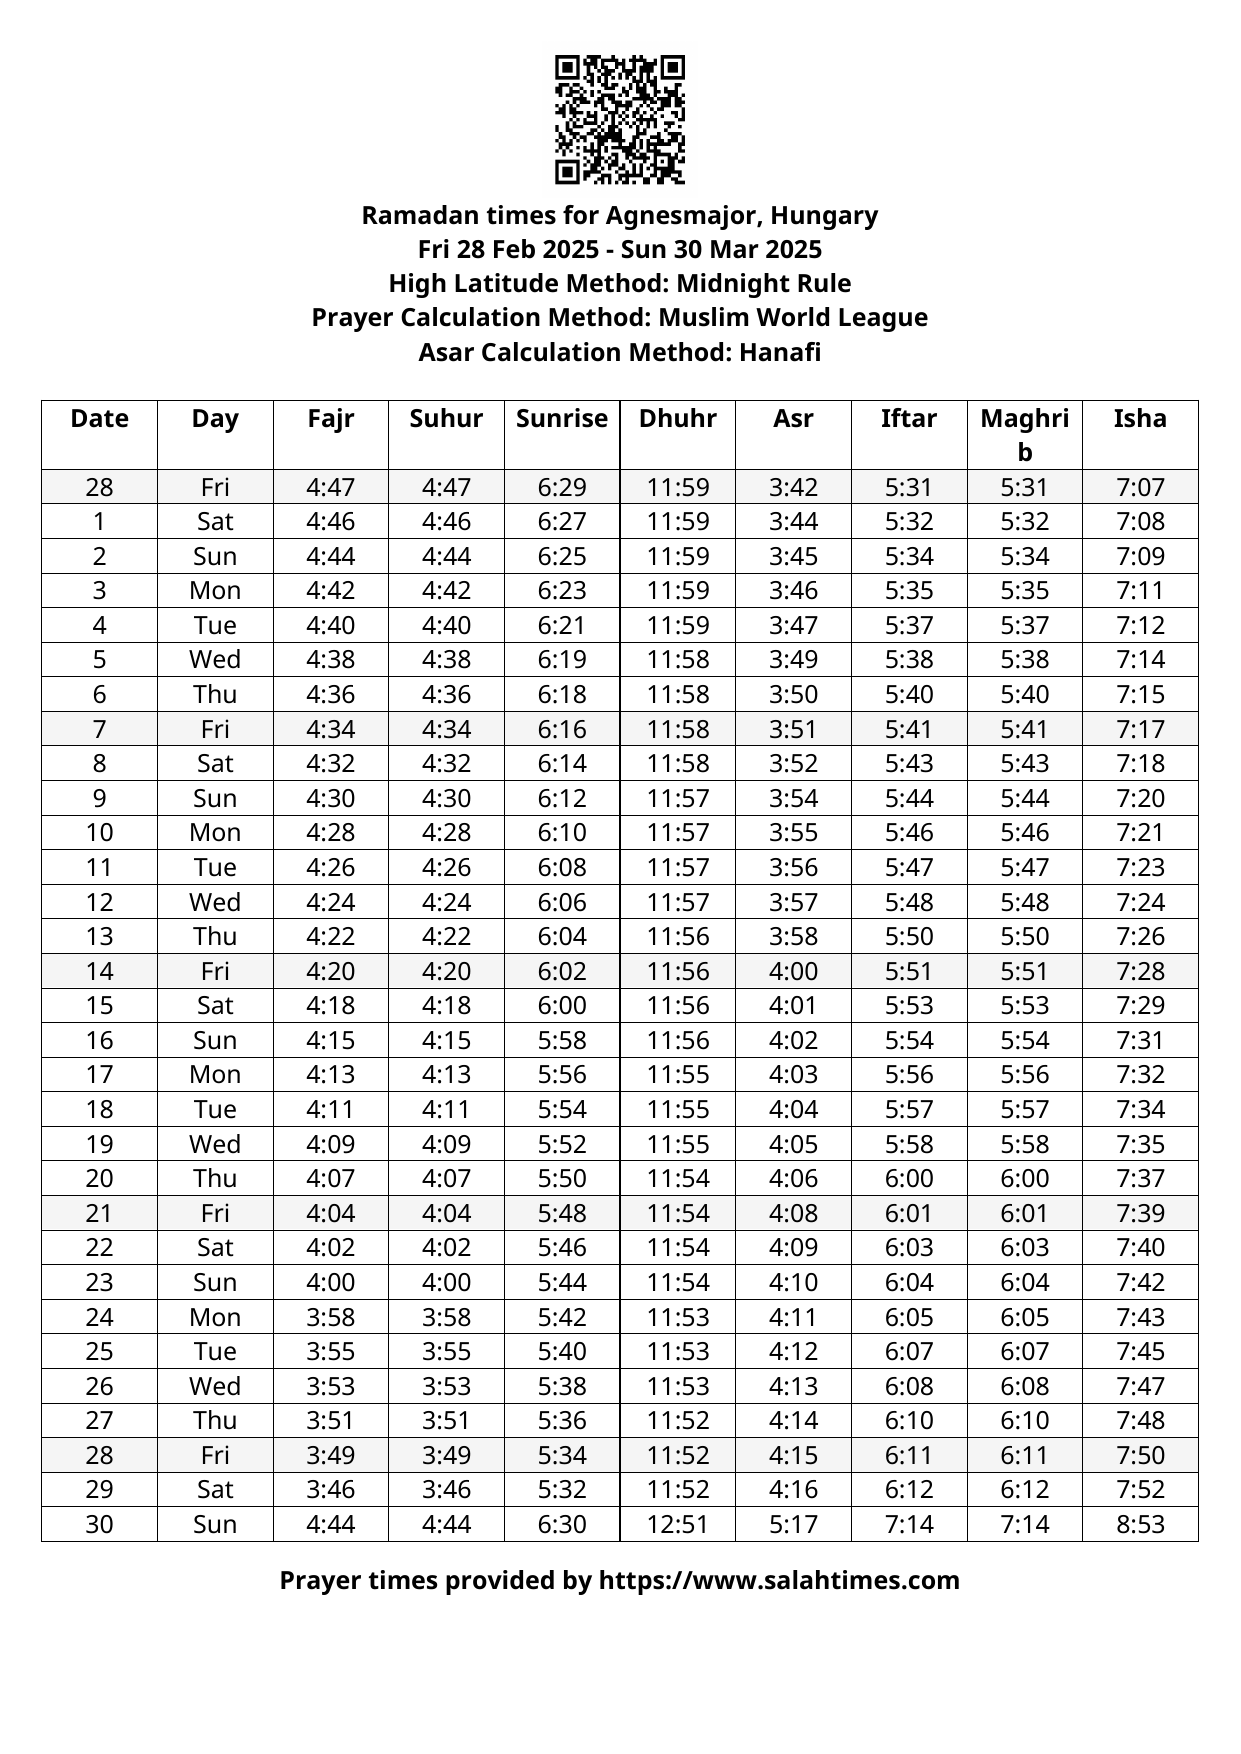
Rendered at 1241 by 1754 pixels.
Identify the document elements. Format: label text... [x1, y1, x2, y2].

table_cell 20 [42, 1161, 157, 1195]
table_cell 2 [42, 539, 157, 572]
table_cell Thu [158, 919, 273, 953]
table_cell 7:21 [1083, 816, 1198, 849]
table_cell Tue [158, 850, 273, 884]
table_cell 3:58 [389, 1300, 504, 1333]
table_cell 11:58 [621, 643, 735, 676]
table_cell 6:03 [968, 1231, 1082, 1264]
table_cell 3:46 [274, 1473, 388, 1506]
table_cell 4:06 [736, 1161, 851, 1195]
table_cell 4:09 [736, 1231, 851, 1264]
table_cell 5:37 [852, 608, 967, 642]
table_cell 7:29 [1083, 989, 1198, 1022]
table_cell 5:43 [968, 746, 1082, 780]
table_cell 5:32 [968, 504, 1082, 538]
table_cell 6:12 [968, 1473, 1082, 1506]
table_cell 7:39 [1083, 1196, 1198, 1229]
table_cell Sat [158, 1231, 273, 1264]
table_cell 4:03 [736, 1058, 851, 1091]
table_cell 6:03 [852, 1231, 967, 1264]
table_cell 5:40 [852, 677, 967, 711]
table_cell 7:09 [1083, 539, 1198, 572]
table_cell 3:55 [274, 1334, 388, 1368]
table_cell 11 [42, 850, 157, 884]
table_cell 6:08 [968, 1369, 1082, 1402]
table_cell 4:22 [274, 919, 388, 953]
table_cell 18 [42, 1092, 157, 1126]
table_cell 4:47 [389, 470, 504, 503]
table_cell 5:38 [505, 1369, 619, 1402]
table_cell 5:56 [505, 1058, 619, 1091]
table_cell 5:51 [968, 954, 1082, 987]
table_cell 5:35 [852, 574, 967, 607]
table_cell 4:46 [274, 504, 388, 538]
table_cell 5:44 [968, 781, 1082, 814]
table_header Suhur [389, 401, 504, 469]
table_cell Fri [158, 1438, 273, 1472]
table_cell 4:12 [736, 1334, 851, 1368]
table_cell 26 [42, 1369, 157, 1402]
table_cell 4:04 [389, 1196, 504, 1229]
table_cell 4:44 [389, 539, 504, 572]
table_cell Sat [158, 504, 273, 538]
table_cell 4:38 [389, 643, 504, 676]
table_cell 11:59 [621, 504, 735, 538]
table_cell 6:04 [505, 919, 619, 953]
table_cell 4:16 [736, 1473, 851, 1506]
table_cell 7:14 [852, 1507, 967, 1541]
table_cell 7:37 [1083, 1161, 1198, 1195]
table_cell 5:53 [852, 989, 967, 1022]
table_cell 5:58 [968, 1127, 1082, 1160]
table_cell 4:42 [389, 574, 504, 607]
table_cell 11:52 [621, 1473, 735, 1506]
text Prayer times provided by https://www.salahtimes.com [42, 1563, 1198, 1597]
table_cell 4:00 [736, 954, 851, 987]
table_cell 4:24 [389, 885, 504, 918]
table_cell 6:01 [852, 1196, 967, 1229]
table_cell 5:54 [505, 1092, 619, 1126]
table_cell 4:02 [736, 1023, 851, 1057]
table_cell 4:01 [736, 989, 851, 1022]
table_cell 7:47 [1083, 1369, 1198, 1402]
table_cell 4:07 [274, 1161, 388, 1195]
table_cell 21 [42, 1196, 157, 1229]
table_cell 6:12 [505, 781, 619, 814]
table_cell 7:40 [1083, 1231, 1198, 1264]
table_cell 7:18 [1083, 746, 1198, 780]
table_cell Mon [158, 1058, 273, 1091]
table_cell Tue [158, 1334, 273, 1368]
table_cell 7:26 [1083, 919, 1198, 953]
table_cell 11:58 [621, 712, 735, 745]
table_cell 5:48 [968, 885, 1082, 918]
table_cell 7:24 [1083, 885, 1198, 918]
table_cell 6:10 [505, 816, 619, 849]
table_header Isha [1083, 401, 1198, 469]
table_cell Fri [158, 1196, 273, 1229]
table_cell 5:34 [852, 539, 967, 572]
table_cell 6:06 [505, 885, 619, 918]
table_cell 5:47 [852, 850, 967, 884]
table_cell 7:43 [1083, 1300, 1198, 1333]
table_cell 6:02 [505, 954, 619, 987]
table_cell 5 [42, 643, 157, 676]
table_cell 4:15 [274, 1023, 388, 1057]
table_cell 13 [42, 919, 157, 953]
table_cell 4:14 [736, 1404, 851, 1437]
table_header Maghrib [968, 401, 1082, 469]
table_cell 4 [42, 608, 157, 642]
table_cell Wed [158, 885, 273, 918]
table_cell 4:32 [389, 746, 504, 780]
table_cell 5:43 [852, 746, 967, 780]
table_cell 6:12 [852, 1473, 967, 1506]
table_cell 6:05 [852, 1300, 967, 1333]
table_cell 16 [42, 1023, 157, 1057]
table_cell 6:10 [852, 1404, 967, 1437]
table_cell 11:59 [621, 608, 735, 642]
table_cell 3:54 [736, 781, 851, 814]
table_cell 5:46 [968, 816, 1082, 849]
table_cell 4:13 [389, 1058, 504, 1091]
table_cell 19 [42, 1127, 157, 1160]
table_cell 11:57 [621, 850, 735, 884]
table_cell 4:11 [389, 1092, 504, 1126]
table_cell 4:18 [274, 989, 388, 1022]
table_cell 7:11 [1083, 574, 1198, 607]
table_cell Thu [158, 1161, 273, 1195]
table_cell 11:58 [621, 746, 735, 780]
table_cell 4:36 [274, 677, 388, 711]
table_cell 11:57 [621, 885, 735, 918]
table_cell 4:47 [274, 470, 388, 503]
text Prayer Calculation Method: Muslim World League [42, 300, 1198, 334]
table_cell 28 [42, 1438, 157, 1472]
table_cell 7:14 [1083, 643, 1198, 676]
table_cell 4:28 [274, 816, 388, 849]
table_cell 6:00 [968, 1161, 1082, 1195]
table_cell 11:57 [621, 816, 735, 849]
table_cell Wed [158, 643, 273, 676]
table_cell 1 [42, 504, 157, 538]
table_cell 6:04 [968, 1265, 1082, 1299]
table_cell 7:31 [1083, 1023, 1198, 1057]
table_cell 6:29 [505, 470, 619, 503]
table_header Date [42, 401, 157, 469]
table_cell Thu [158, 1404, 273, 1437]
table_cell 11:56 [621, 1023, 735, 1057]
table_cell 11:52 [621, 1404, 735, 1437]
table_cell 4:46 [389, 504, 504, 538]
table_cell 5:44 [852, 781, 967, 814]
table_cell Wed [158, 1127, 273, 1160]
table_cell 4:09 [274, 1127, 388, 1160]
table_cell Sat [158, 746, 273, 780]
table_cell 5:38 [852, 643, 967, 676]
table_cell 3:57 [736, 885, 851, 918]
table_cell 3:51 [389, 1404, 504, 1437]
table_cell 7:28 [1083, 954, 1198, 987]
table_cell 4:22 [389, 919, 504, 953]
table_cell 4:11 [736, 1300, 851, 1333]
table_cell 7:42 [1083, 1265, 1198, 1299]
table_cell 4:02 [389, 1231, 504, 1264]
table_cell 5:41 [968, 712, 1082, 745]
table_cell 27 [42, 1404, 157, 1437]
table_cell 6:16 [505, 712, 619, 745]
table_cell 6:14 [505, 746, 619, 780]
table_cell 7:52 [1083, 1473, 1198, 1506]
table_cell Fri [158, 954, 273, 987]
table_cell 6:04 [852, 1265, 967, 1299]
table_cell 4:32 [274, 746, 388, 780]
table_cell 3:55 [736, 816, 851, 849]
table_cell 6:05 [968, 1300, 1082, 1333]
table_cell 22 [42, 1231, 157, 1264]
table_cell 10 [42, 816, 157, 849]
text Fri 28 Feb 2025 - Sun 30 Mar 2025 [42, 232, 1198, 266]
table_cell 6:10 [968, 1404, 1082, 1437]
table_cell 4:18 [389, 989, 504, 1022]
table_cell 4:13 [736, 1369, 851, 1402]
table_cell 4:04 [736, 1092, 851, 1126]
table_cell 3:51 [274, 1404, 388, 1437]
table_cell 6:00 [852, 1161, 967, 1195]
table_cell 7:08 [1083, 504, 1198, 538]
table_cell 4:13 [274, 1058, 388, 1091]
table_cell 6:25 [505, 539, 619, 572]
table_cell 4:34 [389, 712, 504, 745]
table_cell 4:40 [389, 608, 504, 642]
table_cell 14 [42, 954, 157, 987]
table_cell 11:54 [621, 1265, 735, 1299]
table_cell 11:56 [621, 989, 735, 1022]
table_cell 5:31 [968, 470, 1082, 503]
table_cell 3:52 [736, 746, 851, 780]
table_cell 5:32 [505, 1473, 619, 1506]
table_cell 4:05 [736, 1127, 851, 1160]
table_cell 4:07 [389, 1161, 504, 1195]
table_header Day [158, 401, 273, 469]
table_cell 7:35 [1083, 1127, 1198, 1160]
table_cell 5:17 [736, 1507, 851, 1541]
table_cell 6:11 [968, 1438, 1082, 1472]
table_cell 5:51 [852, 954, 967, 987]
table_cell 4:08 [736, 1196, 851, 1229]
table_cell 5:40 [968, 677, 1082, 711]
table_cell 5:32 [852, 504, 967, 538]
table_cell 30 [42, 1507, 157, 1541]
table_cell Sat [158, 1473, 273, 1506]
table_cell 3:53 [389, 1369, 504, 1402]
table_cell 11:59 [621, 574, 735, 607]
table_cell Thu [158, 677, 273, 711]
table_cell 4:26 [274, 850, 388, 884]
table_cell 23 [42, 1265, 157, 1299]
table_cell 5:50 [968, 919, 1082, 953]
table_cell 11:52 [621, 1438, 735, 1472]
table_cell Mon [158, 1300, 273, 1333]
table_cell 15 [42, 989, 157, 1022]
table_cell 11:58 [621, 677, 735, 711]
table_cell Tue [158, 608, 273, 642]
table_header Fajr [274, 401, 388, 469]
table_cell 5:56 [852, 1058, 967, 1091]
text High Latitude Method: Midnight Rule [42, 266, 1198, 300]
table_cell 11:59 [621, 539, 735, 572]
table_cell 4:20 [389, 954, 504, 987]
table_cell 6:23 [505, 574, 619, 607]
table_cell 4:15 [736, 1438, 851, 1472]
table_cell 5:44 [505, 1265, 619, 1299]
table_cell 6:30 [505, 1507, 619, 1541]
table_cell 25 [42, 1334, 157, 1368]
text Ramadan times for Agnesmajor, Hungary [42, 198, 1198, 232]
table_cell 3:55 [389, 1334, 504, 1368]
table_cell 4:02 [274, 1231, 388, 1264]
table_cell Sat [158, 989, 273, 1022]
table_cell Sun [158, 1507, 273, 1541]
table_cell 7:23 [1083, 850, 1198, 884]
table_cell 6:07 [968, 1334, 1082, 1368]
table_cell Sun [158, 1023, 273, 1057]
table_cell 8 [42, 746, 157, 780]
table_cell 5:54 [852, 1023, 967, 1057]
table_cell 6:27 [505, 504, 619, 538]
table_cell Fri [158, 712, 273, 745]
table_cell 5:58 [505, 1023, 619, 1057]
table_cell 7:34 [1083, 1092, 1198, 1126]
table_cell 5:47 [968, 850, 1082, 884]
table_cell 4:40 [274, 608, 388, 642]
table_cell 3:50 [736, 677, 851, 711]
table_cell 3:47 [736, 608, 851, 642]
table_cell 4:38 [274, 643, 388, 676]
table_cell 3:42 [736, 470, 851, 503]
table_cell 7:14 [968, 1507, 1082, 1541]
table_cell 3:49 [736, 643, 851, 676]
table_cell Mon [158, 574, 273, 607]
table_cell 4:34 [274, 712, 388, 745]
table_cell 5:41 [852, 712, 967, 745]
table_cell 6 [42, 677, 157, 711]
table_cell 5:46 [852, 816, 967, 849]
table_cell Sun [158, 539, 273, 572]
table_cell 7:12 [1083, 608, 1198, 642]
table_cell 7:17 [1083, 712, 1198, 745]
table_cell 4:44 [274, 539, 388, 572]
table_cell 5:50 [852, 919, 967, 953]
table_cell 4:20 [274, 954, 388, 987]
table_cell 5:48 [505, 1196, 619, 1229]
table_cell 4:30 [274, 781, 388, 814]
table_cell Tue [158, 1092, 273, 1126]
table_cell 5:57 [852, 1092, 967, 1126]
picture [542, 41, 699, 198]
table_cell 3:46 [736, 574, 851, 607]
table_cell Sun [158, 781, 273, 814]
table_cell 12:51 [621, 1507, 735, 1541]
table_cell 3:51 [736, 712, 851, 745]
table_cell 5:36 [505, 1404, 619, 1437]
table_cell Wed [158, 1369, 273, 1402]
table_header Sunrise [505, 401, 619, 469]
table_cell 4:44 [389, 1507, 504, 1541]
table_cell 3:46 [389, 1473, 504, 1506]
table_cell 7:15 [1083, 677, 1198, 711]
table_cell 5:56 [968, 1058, 1082, 1091]
table_cell 11:53 [621, 1334, 735, 1368]
table_cell 6:08 [505, 850, 619, 884]
table_cell 7:45 [1083, 1334, 1198, 1368]
table_cell 4:11 [274, 1092, 388, 1126]
table_cell 5:57 [968, 1092, 1082, 1126]
table_cell 3:58 [274, 1300, 388, 1333]
table_cell 11:57 [621, 781, 735, 814]
table_cell 3:44 [736, 504, 851, 538]
table_cell 5:46 [505, 1231, 619, 1264]
table_cell 24 [42, 1300, 157, 1333]
table_cell 17 [42, 1058, 157, 1091]
table_cell 7:32 [1083, 1058, 1198, 1091]
table_cell 5:38 [968, 643, 1082, 676]
table_cell 7 [42, 712, 157, 745]
table_cell 6:01 [968, 1196, 1082, 1229]
table_cell 6:00 [505, 989, 619, 1022]
table_cell 5:40 [505, 1334, 619, 1368]
table_cell 3:58 [736, 919, 851, 953]
table_cell 4:00 [389, 1265, 504, 1299]
table_cell 11:53 [621, 1369, 735, 1402]
table_cell 12 [42, 885, 157, 918]
table_cell 3:53 [274, 1369, 388, 1402]
table_cell 4:44 [274, 1507, 388, 1541]
table_cell 11:56 [621, 919, 735, 953]
table_cell 4:28 [389, 816, 504, 849]
text Asar Calculation Method: Hanafi [42, 334, 1198, 368]
table_cell 8:53 [1083, 1507, 1198, 1541]
table_cell 6:08 [852, 1369, 967, 1402]
table_cell 11:54 [621, 1196, 735, 1229]
table_cell 3:49 [274, 1438, 388, 1472]
table_cell 5:48 [852, 885, 967, 918]
table_cell Sun [158, 1265, 273, 1299]
table_header Iftar [852, 401, 967, 469]
table_cell 5:54 [968, 1023, 1082, 1057]
table_cell 4:30 [389, 781, 504, 814]
table_cell 7:50 [1083, 1438, 1198, 1472]
table_cell 4:24 [274, 885, 388, 918]
table_cell 4:04 [274, 1196, 388, 1229]
table_cell 4:00 [274, 1265, 388, 1299]
table_cell 11:53 [621, 1300, 735, 1333]
table_cell Mon [158, 816, 273, 849]
table_cell 5:53 [968, 989, 1082, 1022]
table_cell 5:42 [505, 1300, 619, 1333]
table_cell 11:56 [621, 954, 735, 987]
table_header Dhuhr [621, 401, 735, 469]
table_cell 4:36 [389, 677, 504, 711]
table_cell 9 [42, 781, 157, 814]
table_cell 11:55 [621, 1092, 735, 1126]
table_cell 6:11 [852, 1438, 967, 1472]
table_cell 11:54 [621, 1161, 735, 1195]
table_cell 29 [42, 1473, 157, 1506]
table_cell 7:20 [1083, 781, 1198, 814]
table_cell 28 [42, 470, 157, 503]
table_cell 5:37 [968, 608, 1082, 642]
table_cell 3:56 [736, 850, 851, 884]
table_cell 4:26 [389, 850, 504, 884]
table_cell 6:07 [852, 1334, 967, 1368]
table_cell 6:19 [505, 643, 619, 676]
table_cell 11:54 [621, 1231, 735, 1264]
table_cell 11:55 [621, 1127, 735, 1160]
table_cell 3 [42, 574, 157, 607]
table_cell 7:48 [1083, 1404, 1198, 1437]
table_cell 6:21 [505, 608, 619, 642]
table_cell 5:50 [505, 1161, 619, 1195]
table_cell 5:58 [852, 1127, 967, 1160]
table_cell 4:10 [736, 1265, 851, 1299]
table_cell Fri [158, 470, 273, 503]
table_cell 3:49 [389, 1438, 504, 1472]
table_cell 4:15 [389, 1023, 504, 1057]
table_cell 5:31 [852, 470, 967, 503]
table_header Asr [736, 401, 851, 469]
table_cell 11:59 [621, 470, 735, 503]
table_cell 3:45 [736, 539, 851, 572]
table_cell 5:35 [968, 574, 1082, 607]
table_cell 5:34 [968, 539, 1082, 572]
table_cell 7:07 [1083, 470, 1198, 503]
table_cell 4:42 [274, 574, 388, 607]
table_cell 5:34 [505, 1438, 619, 1472]
table_cell 6:18 [505, 677, 619, 711]
table_cell 5:52 [505, 1127, 619, 1160]
table_cell 11:55 [621, 1058, 735, 1091]
table_cell 4:09 [389, 1127, 504, 1160]
